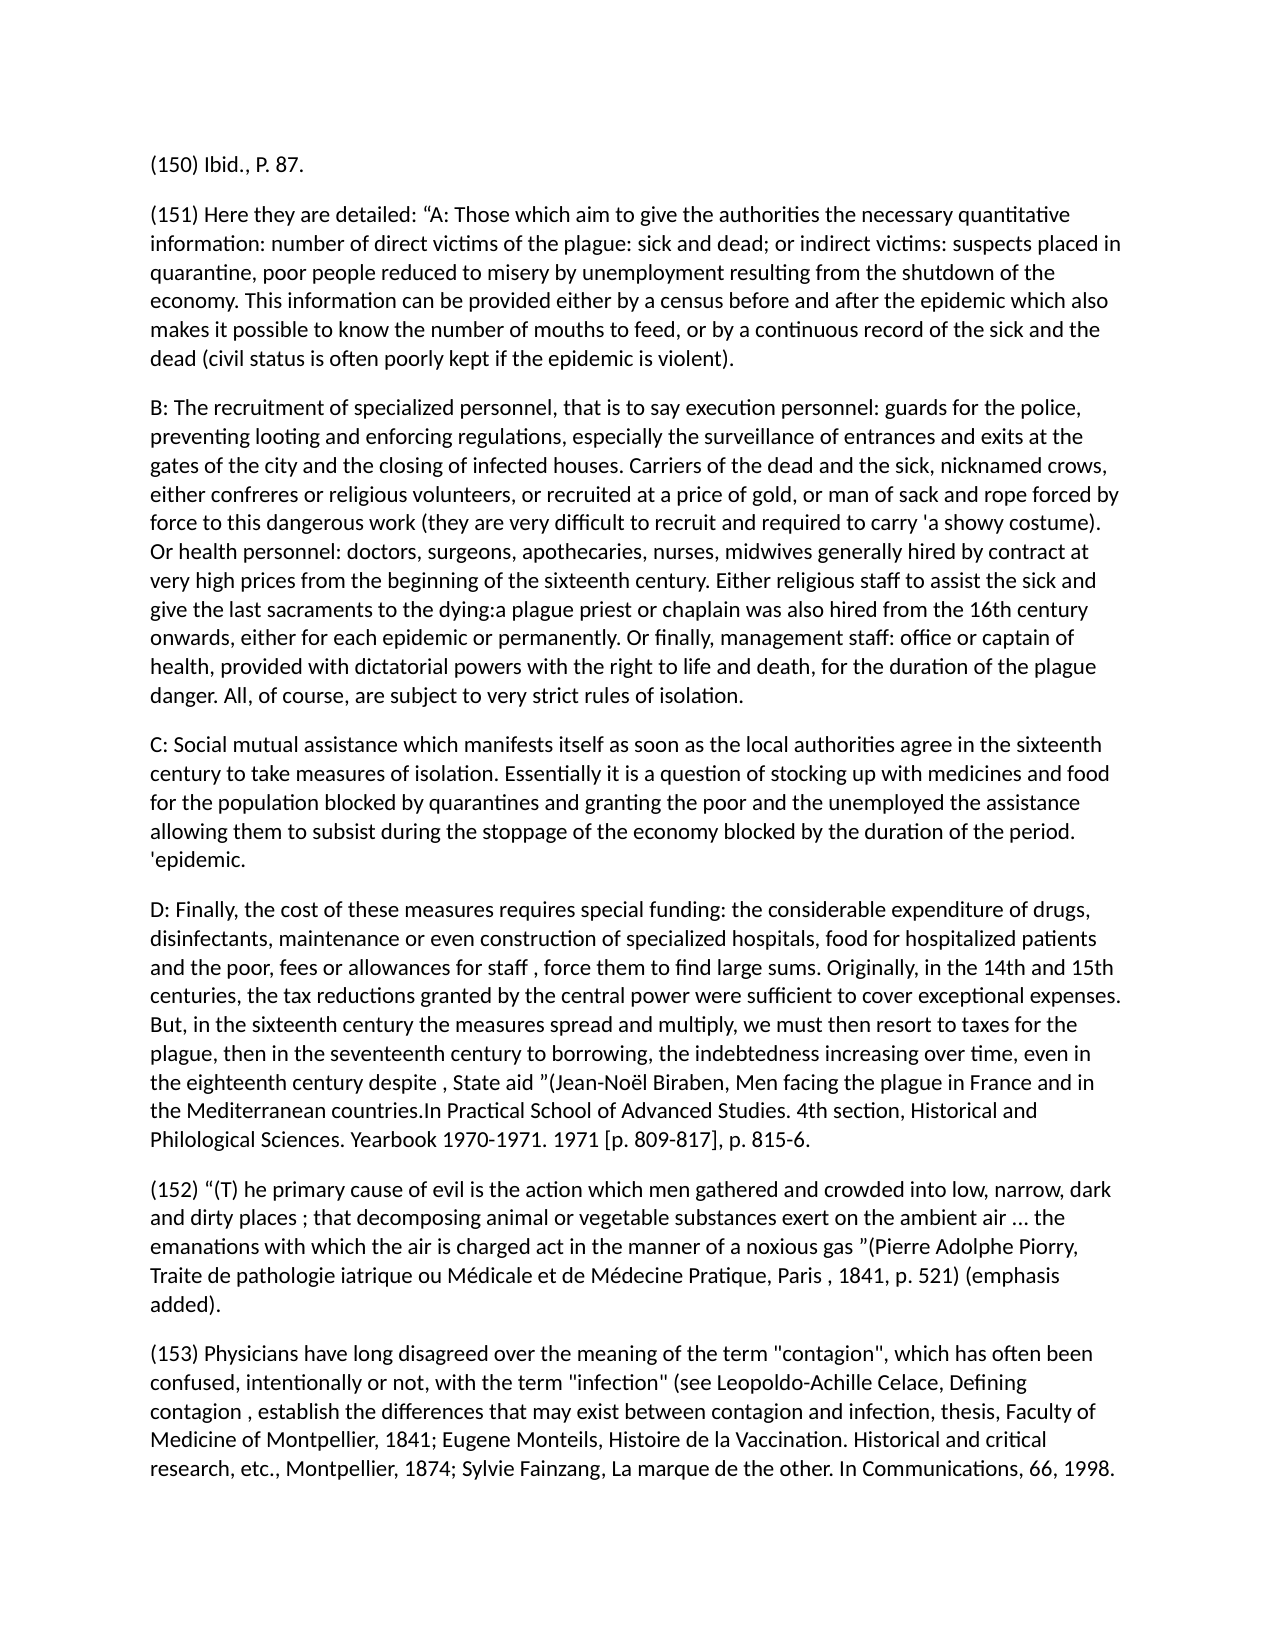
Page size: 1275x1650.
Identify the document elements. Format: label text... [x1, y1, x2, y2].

text (150) Ibid., P. 87. [150, 150, 1125, 179]
text C: Social mutual assistance which manifests itself as soon as the local authorities agree in the sixteenth century to take measures of isolation. Essentially it is a question of stocking up with medicines and food for the population blocked by quarantines and granting the poor and the unemployed the assistance allowing them to subsist during the stoppage of the economy blocked by the duration of the period. 'epidemic. [150, 730, 1125, 874]
text (151) Here they are detailed: “A: Those which aim to give the authorities the necessary quantitative information: number of direct victims of the plague: sick and dead; or indirect victims: suspects placed in quarantine, poor people reduced to misery by unemployment resulting from the shutdown of the economy. This information can be provided either by a census before and after the epidemic which also makes it possible to know the number of mouths to feed, or by a continuous record of the sick and the dead (civil status is often poorly kept if the epidemic is violent). [150, 199, 1125, 372]
text (152) “(T) he primary cause of evil is the action which men gathered and crowded into low, narrow, dark and dirty places ; that decomposing animal or vegetable substances exert on the ambient air ... the emanations with which the air is charged act in the manner of a noxious gas ”(Pierre Adolphe Piorry, Traite de pathologie iatrique ou Médicale et de Médecine Pratique, Paris , 1841, p. 521) (emphasis added). [150, 1174, 1125, 1318]
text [150, 1339, 1125, 1482]
text D: Finally, the cost of these measures requires special funding: the considerable expenditure of drugs, disinfectants, maintenance or even construction of specialized hospitals, food for hospitalized patients and the poor, fees or allowances for staff , force them to find large sums. Originally, in the 14th and 15th centuries, the tax reductions granted by the central power were sufficient to cover exceptional expenses. But, in the sixteenth century the measures spread and multiply, we must then resort to taxes for the plague, then in the seventeenth century to borrowing, the indebtedness increasing over time, even in the eighteenth century despite , State aid ”(Jean-Noël Biraben, Men facing the plague in France and in the Mediterranean countries.In Practical School of Advanced Studies. 4th section, Historical and Philological Sciences. Yearbook 1970-1971. 1971 [p. 809-817], p. 815-6. [150, 894, 1125, 1153]
text B: The recruitment of specialized personnel, that is to say execution personnel: guards for the police, preventing looting and enforcing regulations, especially the surveillance of entrances and exits at the gates of the city and the closing of infected houses. Carriers of the dead and the sick, nicknamed crows, either confreres or religious volunteers, or recruited at a price of gold, or man of sack and rope forced by force to this dangerous work (they are very difficult to recruit and required to carry 'a showy costume). Or health personnel: doctors, surgeons, apothecaries, nurses, midwives generally hired by contract at very high prices from the beginning of the sixteenth century. Either religious staff to assist the sick and give the last sacraments to the dying:a plague priest or chaplain was also hired from the 16th century onwards, either for each epidemic or permanently. Or finally, management staff: office or captain of health, provided with dictatorial powers with the right to life and death, for the duration of the plague danger. All, of course, are subject to very strict rules of isolation. [150, 393, 1125, 709]
